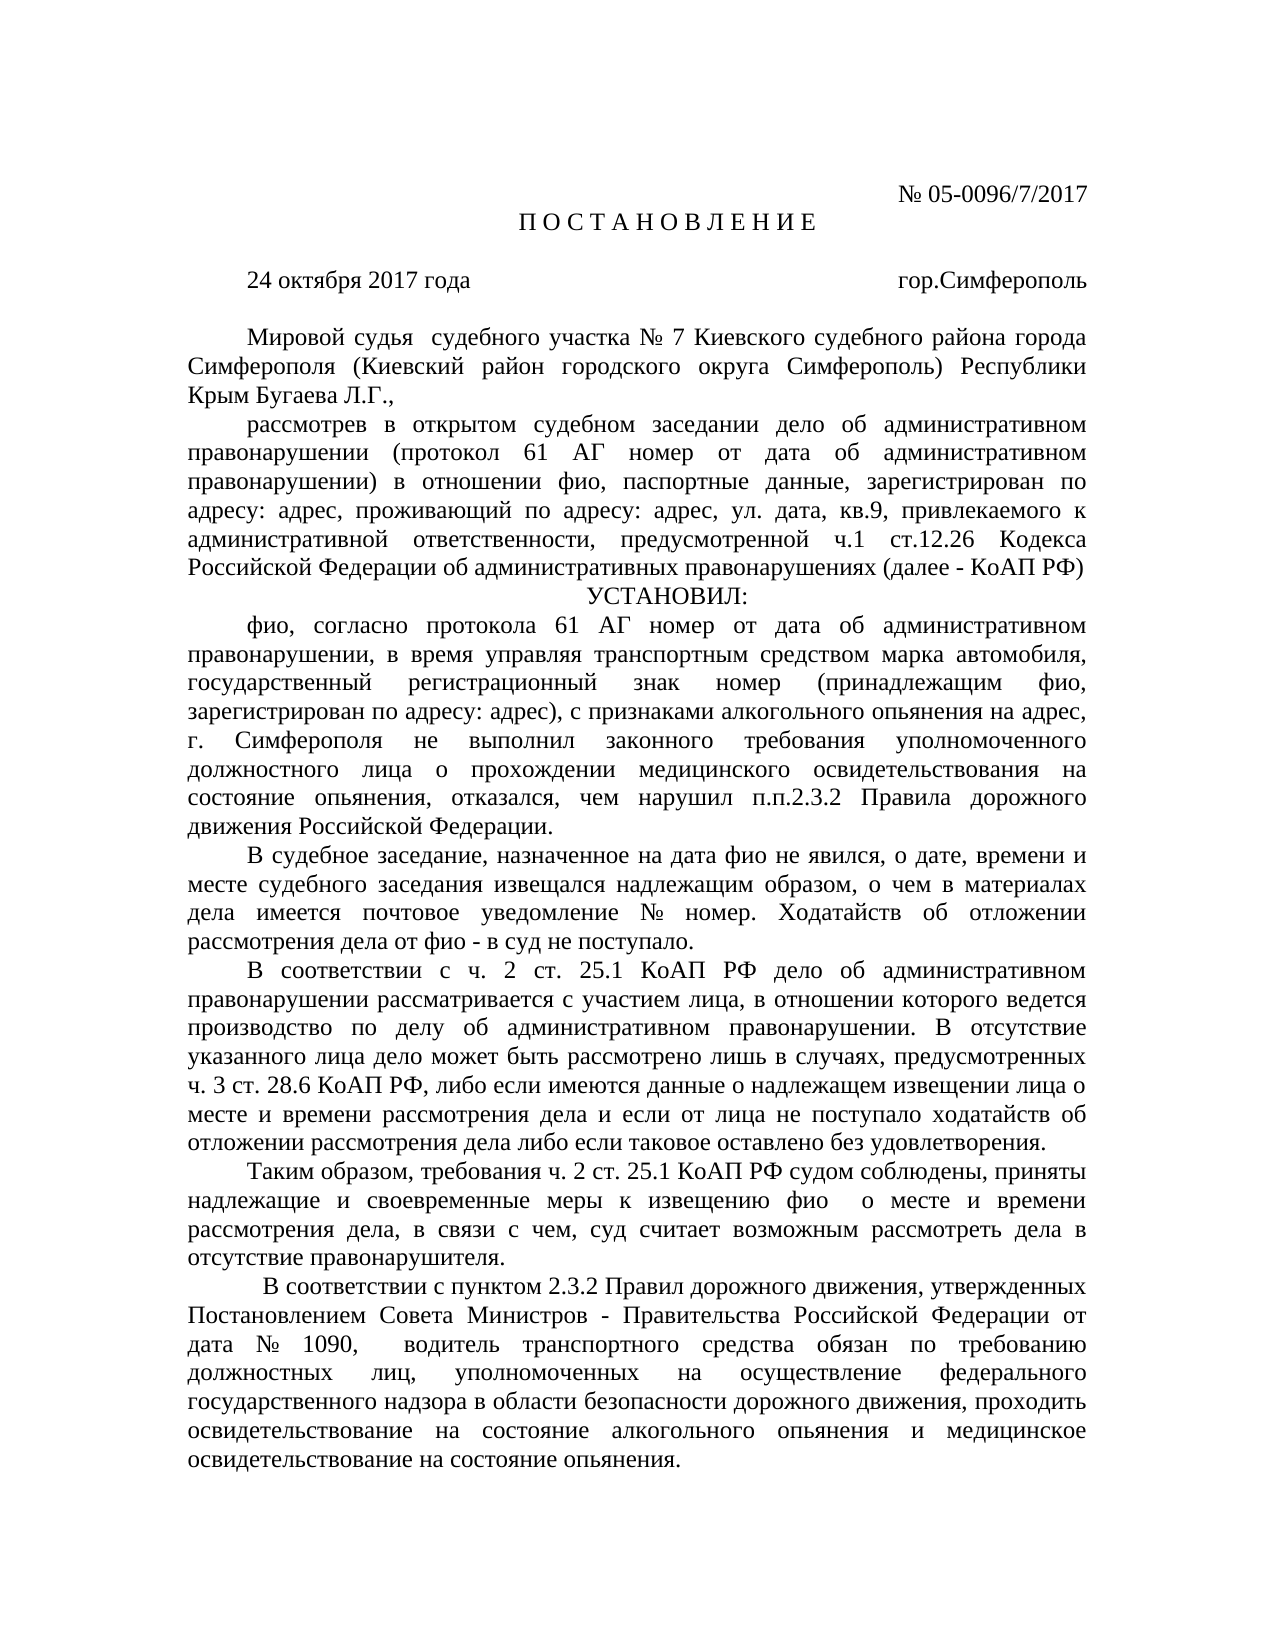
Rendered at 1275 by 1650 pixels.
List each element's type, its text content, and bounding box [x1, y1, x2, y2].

text 24 октября 2017 года гор.Симферополь [187, 265, 1087, 322]
text № 05-0096/7/2017 [187, 179, 1087, 207]
text Таким образом, требования ч. 2 ст. 25.1 КоАП РФ судом соблюдены, приняты надлежащие и своевременные меры к извещению фио о месте и времени рассмотрения дела, в связи с чем, суд считает возможным рассмотреть дела в отсутствие правонарушителя. [187, 1156, 1087, 1271]
text П О С Т А Н О В Л Е Н И Е [187, 207, 1087, 236]
text В соответствии с ч. 2 ст. 25.1 КоАП РФ дело об административном правонарушении рассматривается с участием лица, в отношении которого ведется производство по делу об административном правонарушении. В отсутствие указанного лица дело может быть рассмотрено лишь в случаях, предусмотренных ч. 3 ст. 28.6 КоАП РФ, либо если имеются данные о надлежащем извещении лица о месте и времени рассмотрения дела и если от лица не поступало ходатайств об отложении рассмотрения дела либо если таковое оставлено без удовлетворения. [187, 955, 1087, 1156]
text УСТАНОВИЛ: [187, 581, 1087, 610]
text рассмотрев в открытом судебном заседании дело об административном правонарушении (протокол 61 АГ номер от дата об административном правонарушении) в отношении фио, паспортные данные, зарегистрирован по адресу: адрес, проживающий по адресу: адрес, ул. дата, кв.9, привлекаемого к административной ответственности, предусмотренной ч.1 ст.12.26 Кодекса Российской Федерации об административных правонарушениях (далее - КоАП РФ) [187, 409, 1087, 581]
text Мировой судья судебного участка № 7 Киевского судебного района города Симферополя (Киевский район городского округа Симферополь) Республики Крым Бугаева Л.Г., [187, 322, 1087, 409]
text В судебное заседание, назначенное на дата фио не явился, о дате, времени и месте судебного заседания извещался надлежащим образом, о чем в материалах дела имеется почтовое уведомление № номер. Ходатайств об отложении рассмотрения дела от фио - в суд не поступало. [187, 840, 1087, 955]
text В соответствии с пунктом 2.3.2 Правил дорожного движения, утвержденных Постановлением Совета Министров - Правительства Российской Федерации от дата № 1090, водитель транспортного средства обязан по требованию должностных лиц, уполномоченных на осуществление федерального государственного надзора в области безопасности дорожного движения, проходить освидетельствование на состояние алкогольного опьянения и медицинское освидетельствование на состояние опьянения. [187, 1271, 1087, 1472]
text фио, согласно протокола 61 АГ номер от дата об административном правонарушении, в время управляя транспортным средством марка автомобиля, государственный регистрационный знак номер (принадлежащим фио, зарегистрирован по адресу: адрес), с признаками алкогольного опьянения на адрес, г. Симферополя не выполнил законного требования уполномоченного должностного лица о прохождении медицинского освидетельствования на состояние опьянения, отказался, чем нарушил п.п.2.3.2 Правила дорожного движения Российской Федерации. [187, 610, 1087, 840]
